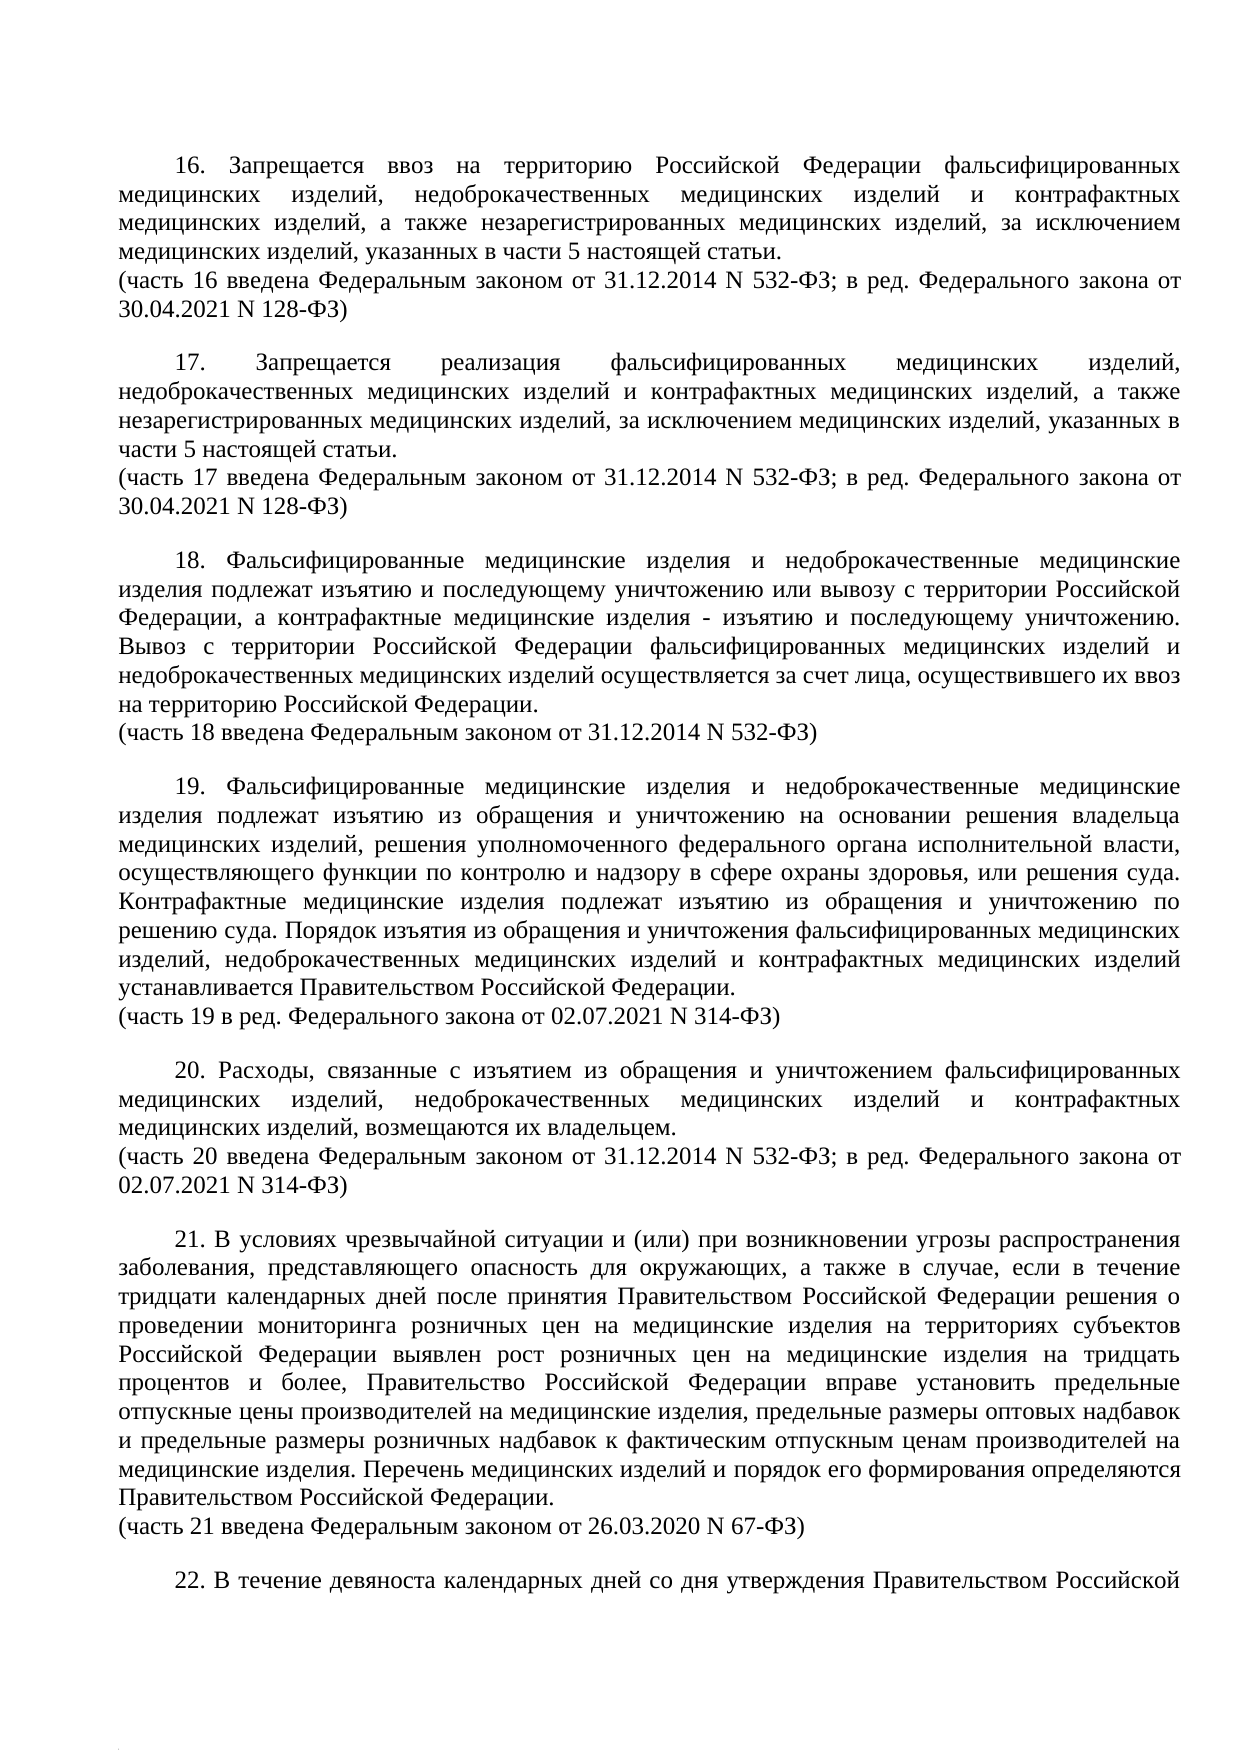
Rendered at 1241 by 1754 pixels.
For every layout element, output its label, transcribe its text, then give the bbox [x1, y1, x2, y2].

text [118, 1565, 1181, 1594]
text (часть 19 в ред. Федерального закона от 02.07.2021 N 314-ФЗ) [118, 1001, 1181, 1030]
text (часть 21 введена Федеральным законом от 26.03.2020 N 67-ФЗ) [118, 1511, 1181, 1540]
text (часть 18 введена Федеральным законом от 31.12.2014 N 532-ФЗ) [118, 717, 1181, 746]
text 18. Фальсифицированные медицинские изделия и недоброкачественные медицинские изделия подлежат изъятию и последующему уничтожению или вывозу с территории Российской Федерации, а контрафактные медицинские изделия - изъятию и последующему уничтожению. Вывоз с территории Российской Федерации фальсифицированных медицинских изделий и недоброкачественных медицинских изделий осуществляется за счет лица, осуществившего их ввоз на территорию Российской Федерации. [118, 545, 1181, 717]
text 20. Расходы, связанные с изъятием из обращения и уничтожением фальсифицированных медицинских изделий, недоброкачественных медицинских изделий и контрафактных медицинских изделий, возмещаются их владельцем. [118, 1055, 1181, 1141]
text (часть 16 введена Федеральным законом от 31.12.2014 N 532-ФЗ; в ред. Федерального закона от 30.04.2021 N 128-ФЗ) [118, 265, 1181, 322]
text (часть 17 введена Федеральным законом от 31.12.2014 N 532-ФЗ; в ред. Федерального закона от 30.04.2021 N 128-ФЗ) [118, 462, 1181, 520]
text 16. Запрещается ввоз на территорию Российской Федерации фальсифицированных медицинских изделий, недоброкачественных медицинских изделий и контрафактных медицинских изделий, а также незарегистрированных медицинских изделий, за исключением медицинских изделий, указанных в части 5 настоящей статьи. [118, 150, 1181, 265]
text 17. Запрещается реализация фальсифицированных медицинских изделий, недоброкачественных медицинских изделий и контрафактных медицинских изделий, а также незарегистрированных медицинских изделий, за исключением медицинских изделий, указанных в части 5 настоящей статьи. [118, 347, 1181, 462]
text 21. В условиях чрезвычайной ситуации и (или) при возникновении угрозы распространения заболевания, представляющего опасность для окружающих, а также в случае, если в течение тридцати календарных дней после принятия Правительством Российской Федерации решения о проведении мониторинга розничных цен на медицинские изделия на территориях субъектов Российской Федерации выявлен рост розничных цен на медицинские изделия на тридцать процентов и более, Правительство Российской Федерации вправе установить предельные отпускные цены производителей на медицинские изделия, предельные размеры оптовых надбавок и предельные размеры розничных надбавок к фактическим отпускным ценам производителей на медицинские изделия. Перечень медицинских изделий и порядок его формирования определяются Правительством Российской Федерации. [118, 1224, 1181, 1511]
text (часть 20 введена Федеральным законом от 31.12.2014 N 532-ФЗ; в ред. Федерального закона от 02.07.2021 N 314-ФЗ) [118, 1141, 1181, 1199]
text 19. Фальсифицированные медицинские изделия и недоброкачественные медицинские изделия подлежат изъятию из обращения и уничтожению на основании решения владельца медицинских изделий, решения уполномоченного федерального органа исполнительной власти, осуществляющего функции по контролю и надзору в сфере охраны здоровья, или решения суда. Контрафактные медицинские изделия подлежат изъятию из обращения и уничтожению по решению суда. Порядок изъятия из обращения и уничтожения фальсифицированных медицинских изделий, недоброкачественных медицинских изделий и контрафактных медицинских изделий устанавливается Правительством Российской Федерации. [118, 771, 1181, 1001]
